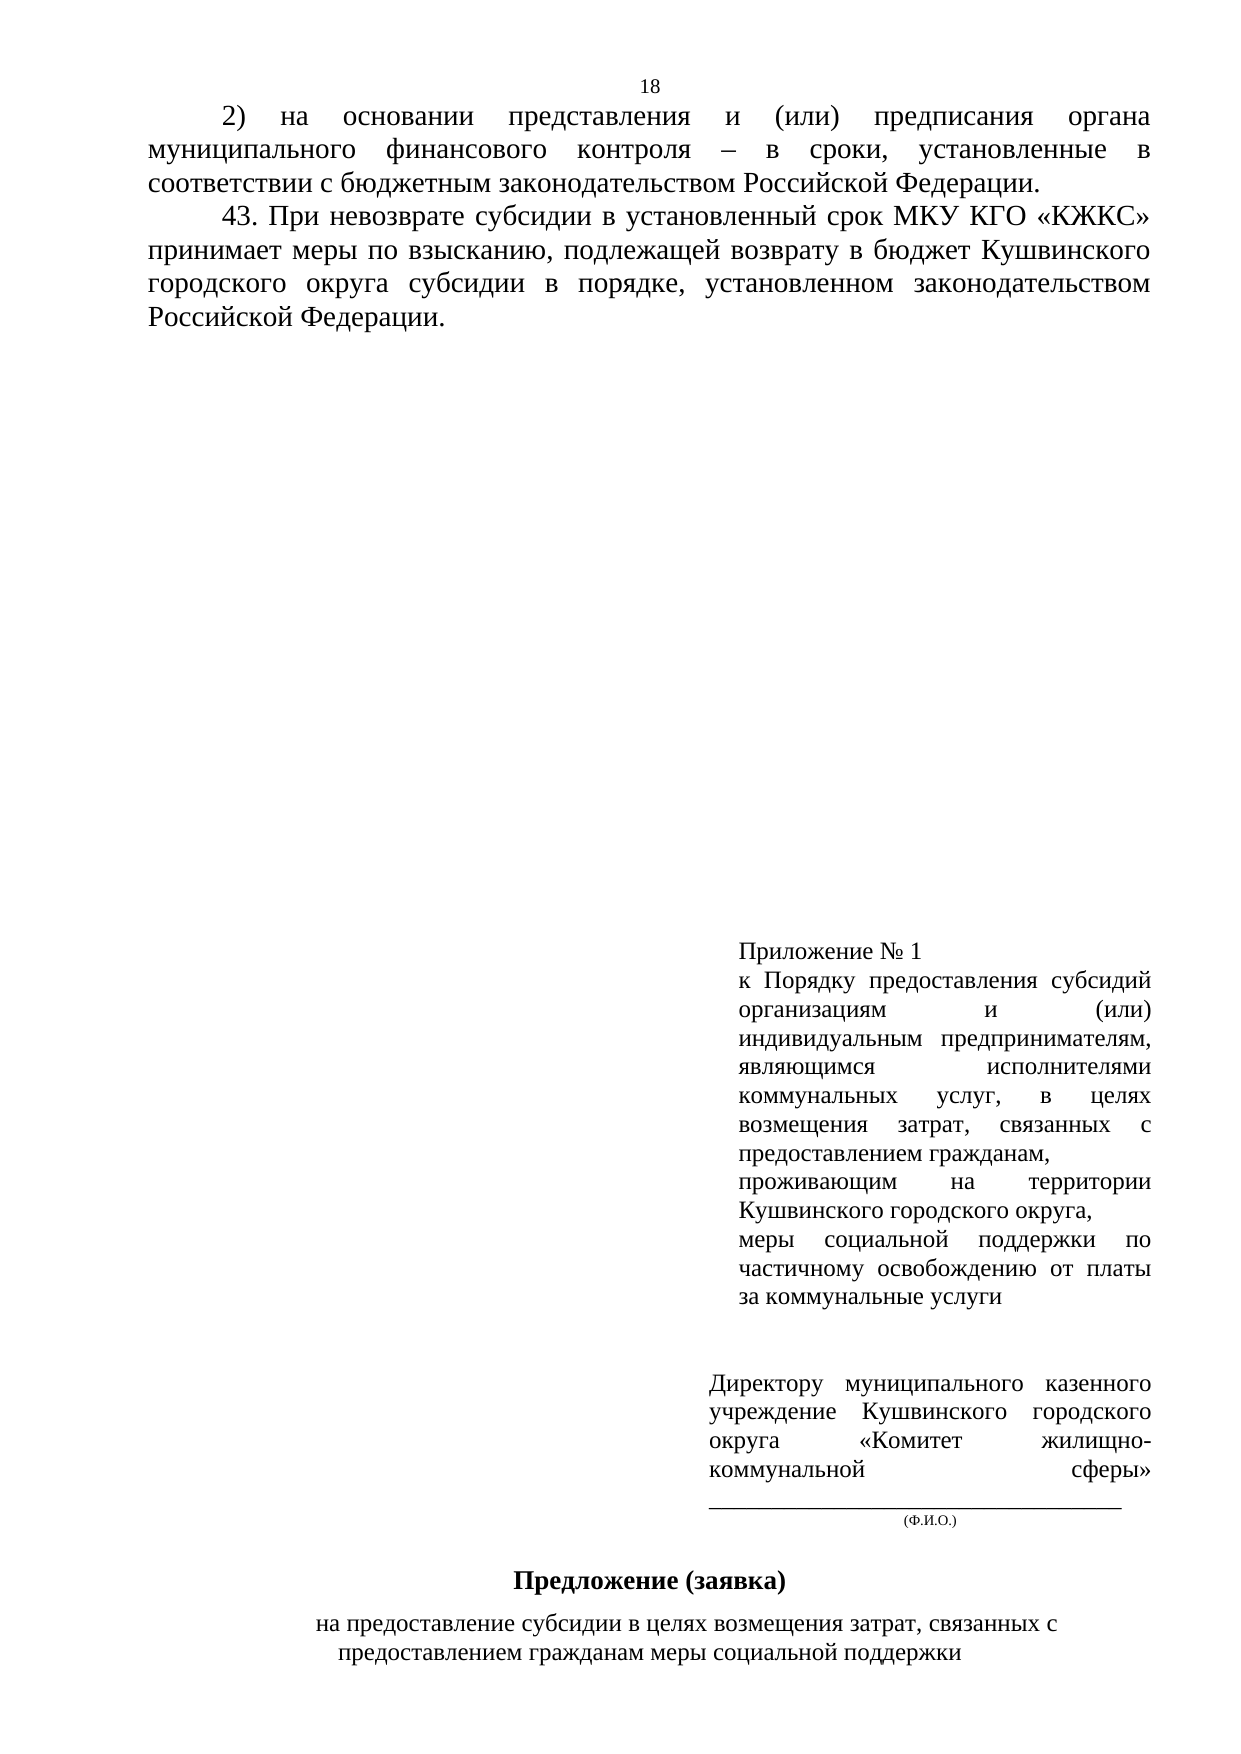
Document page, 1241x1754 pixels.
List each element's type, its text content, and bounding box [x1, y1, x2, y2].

text Директору муниципального казенного учреждение Кушвинского городского округа «Комитет жилищно-коммунальной сферы» _________________________________ [709, 1368, 1152, 1511]
text 43. При невозврате субсидии в установленный срок МКУ КГО «КЖКС» принимает меры по взысканию, подлежащей возврату в бюджет Кушвинского городского округа субсидии в порядке, установленном законодательством Российской Федерации. [148, 198, 1152, 333]
text (Ф.И.О.) [709, 1511, 1152, 1540]
text Приложение № 1 [148, 936, 1152, 965]
text к Порядку предоставления субсидий организациям и (или) индивидуальным предпринимателям, являющимся исполнителями коммунальных услуг, в целях возмещения затрат, связанных с предоставлением гражданам, [738, 965, 1152, 1166]
text 2) на основании представления и (или) предписания органа муниципального финансового контроля – в сроки, установленные в соответствии с бюджетным законодательством Российской Федерации. [148, 98, 1152, 198]
text проживающим на территории Кушвинского городского округа, [738, 1166, 1152, 1224]
text Предложение (заявка) [148, 1564, 1152, 1595]
text меры социальной поддержки по частичному освобождению от платы за коммунальные услуги [738, 1224, 1152, 1310]
text на предоставление субсидии в целях возмещения затрат, связанных с предоставлением гражданам меры социальной поддержки [148, 1608, 1152, 1665]
